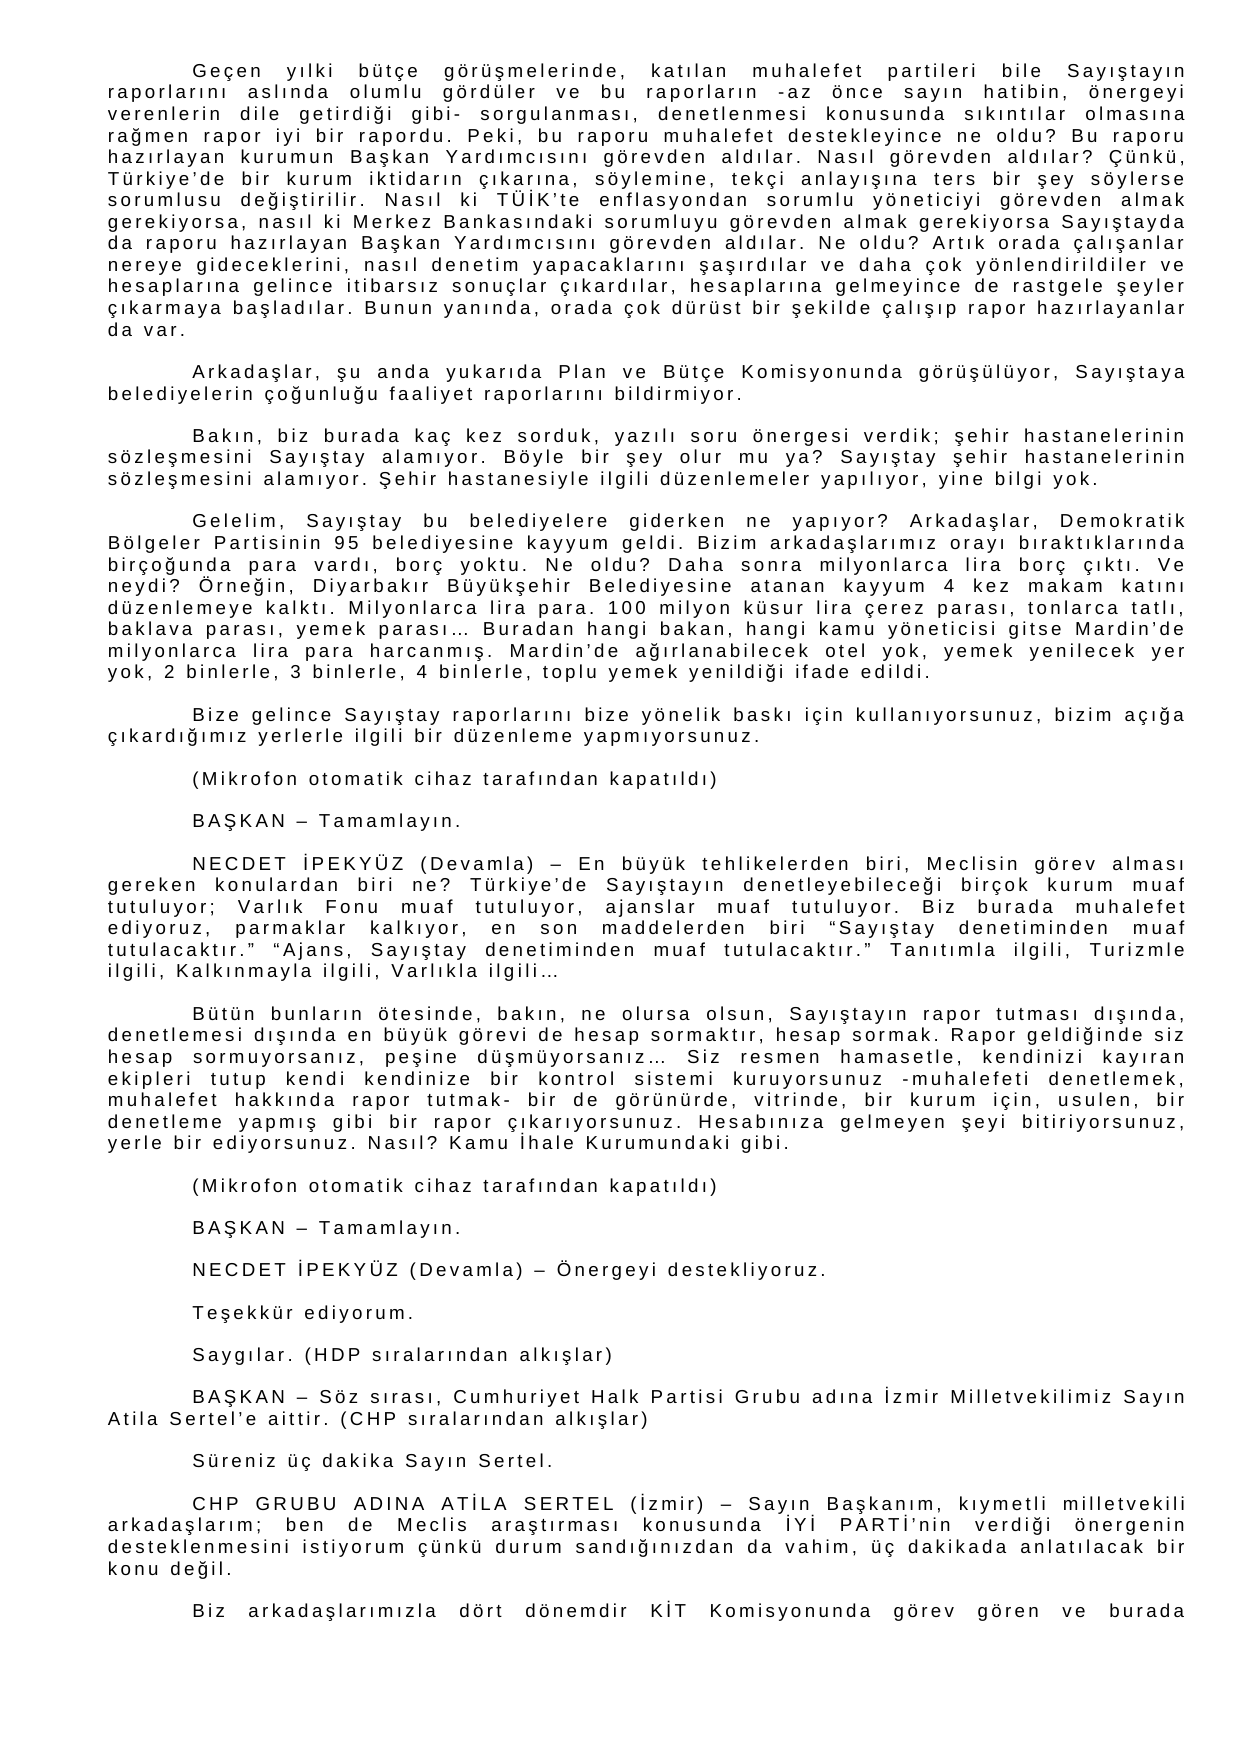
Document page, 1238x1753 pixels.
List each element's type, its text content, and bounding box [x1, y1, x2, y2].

text NECDET İPEKYÜZ (Devamla) – Önergeyi destekliyoruz. [108, 1259, 1186, 1281]
text Bize gelince Sayıştay raporlarını bize yönelik baskı için kullanıyorsunuz, bizim açığa çıkardığımız yerlerle ilgili bir düzenleme yapmıyorsunuz. [108, 704, 1186, 747]
text Bakın, biz burada kaç kez sorduk, yazılı soru önergesi verdik; şehir hastanelerinin sözleşmesini Sayıştay alamıyor. Böyle bir şey olur mu ya? Sayıştay şehir hastanelerinin sözleşmesini alamıyor. Şehir hastanesiyle ilgili düzenlemeler yapılıyor, yine bilgi yok. [108, 425, 1186, 489]
text NECDET İPEKYÜZ (Devamla) – En büyük tehlikelerden biri, Meclisin görev alması gereken konulardan biri ne? Türkiye’de Sayıştayın denetleyebileceği birçok kurum muaf tutuluyor; Varlık Fonu muaf tutuluyor, ajanslar muaf tutuluyor. Biz burada muhalefet ediyoruz, parmaklar kalkıyor, en son maddelerden biri “Sayıştay denetiminden muaf tutulacaktır.” “Ajans, Sayıştay denetiminden muaf tutulacaktır.” Tanıtımla ilgili, Turizmle ilgili, Kalkınmayla ilgili, Varlıkla ilgili… [108, 852, 1186, 982]
text BAŞKAN – Tamamlayın. [108, 1217, 1186, 1238]
text Saygılar. (HDP sıralarından alkışlar) [108, 1344, 1186, 1366]
text BAŞKAN – Tamamlayın. [108, 810, 1186, 832]
text CHP GRUBU ADINA ATİLA SERTEL (İzmir) – Sayın Başkanım, kıymetli milletvekili arkadaşlarım; ben de Meclis araştırması konusunda İYİ PARTİ’nin verdiği önergenin desteklenmesini istiyorum çünkü durum sandığınızdan da vahim, üç dakikada anlatılacak bir konu değil. [108, 1493, 1186, 1579]
text Süreniz üç dakika Sayın Sertel. [108, 1450, 1186, 1472]
text Gelelim, Sayıştay bu belediyelere giderken ne yapıyor? Arkadaşlar, Demokratik Bölgeler Partisinin 95 belediyesine kayyum geldi. Bizim arkadaşlarımız orayı bıraktıklarında birçoğunda para vardı, borç yoktu. Ne oldu? Daha sonra milyonlarca lira borç çıktı. Ve neydi? Örneğin, Diyarbakır Büyükşehir Belediyesine atanan kayyum 4 kez makam katını düzenlemeye kalktı. Milyonlarca lira para. 100 milyon küsur lira çerez parası, tonlarca tatlı, baklava parası, yemek parası… Buradan hangi bakan, hangi kamu yöneticisi gitse Mardin’de milyonlarca lira para harcanmış. Mardin’de ağırlanabilecek otel yok, yemek yenilecek yer yok, 2 binlerle, 3 binlerle, 4 binlerle, toplu yemek yenildiği ifade edildi. [108, 510, 1186, 683]
text Geçen yılki bütçe görüşmelerinde, katılan muhalefet partileri bile Sayıştayın raporlarını aslında olumlu gördüler ve bu raporların -az önce sayın hatibin, önergeyi verenlerin dile getirdiği gibi- sorgulanması, denetlenmesi konusunda sıkıntılar olmasına rağmen rapor iyi bir rapordu. Peki, bu raporu muhalefet destekleyince ne oldu? Bu raporu hazırlayan kurumun Başkan Yardımcısını görevden aldılar. Nasıl görevden aldılar? Çünkü, Türkiye’de bir kurum iktidarın çıkarına, söylemine, tekçi anlayışına ters bir şey söylerse sorumlusu değiştirilir. Nasıl ki TÜİK’te enflasyondan sorumlu yöneticiyi görevden almak gerekiyorsa, nasıl ki Merkez Bankasındaki sorumluyu görevden almak gerekiyorsa Sayıştayda da raporu hazırlayan Başkan Yardımcısını görevden aldılar. Ne oldu? Artık orada çalışanlar nereye gideceklerini, nasıl denetim yapacaklarını şaşırdılar ve daha çok yönlendirildiler ve hesaplarına gelince itibarsız sonuçlar çıkardılar, hesaplarına gelmeyince de rastgele şeyler çıkarmaya başladılar. Bunun yanında, orada çok dürüst bir şekilde çalışıp rapor hazırlayanlar da var. [108, 60, 1186, 340]
text Teşekkür ediyorum. [108, 1302, 1186, 1323]
text Bütün bunların ötesinde, bakın, ne olursa olsun, Sayıştayın rapor tutması dışında, denetlemesi dışında en büyük görevi de hesap sormaktır, hesap sormak. Rapor geldiğinde siz hesap sormuyorsanız, peşine düşmüyorsanız… Siz resmen hamasetle, kendinizi kayıran ekipleri tutup kendi kendinize bir kontrol sistemi kuruyorsunuz -muhalefeti denetlemek, muhalefet hakkında rapor tutmak- bir de görünürde, vitrinde, bir kurum için, usulen, bir denetleme yapmış gibi bir rapor çıkarıyorsunuz. Hesabınıza gelmeyen şeyi bitiriyorsunuz, yerle bir ediyorsunuz. Nasıl? Kamu İhale Kurumundaki gibi. [108, 1003, 1186, 1153]
text Arkadaşlar, şu anda yukarıda Plan ve Bütçe Komisyonunda görüşülüyor, Sayıştaya belediyelerin çoğunluğu faaliyet raporlarını bildirmiyor. [108, 361, 1186, 404]
text BAŞKAN – Söz sırası, Cumhuriyet Halk Partisi Grubu adına İzmir Milletvekilimiz Sayın Atila Sertel’e aittir. (CHP sıralarından alkışlar) [108, 1386, 1186, 1429]
text (Mikrofon otomatik cihaz tarafından kapatıldı) [108, 768, 1186, 789]
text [108, 1600, 1186, 1621]
text (Mikrofon otomatik cihaz tarafından kapatıldı) [108, 1174, 1186, 1196]
